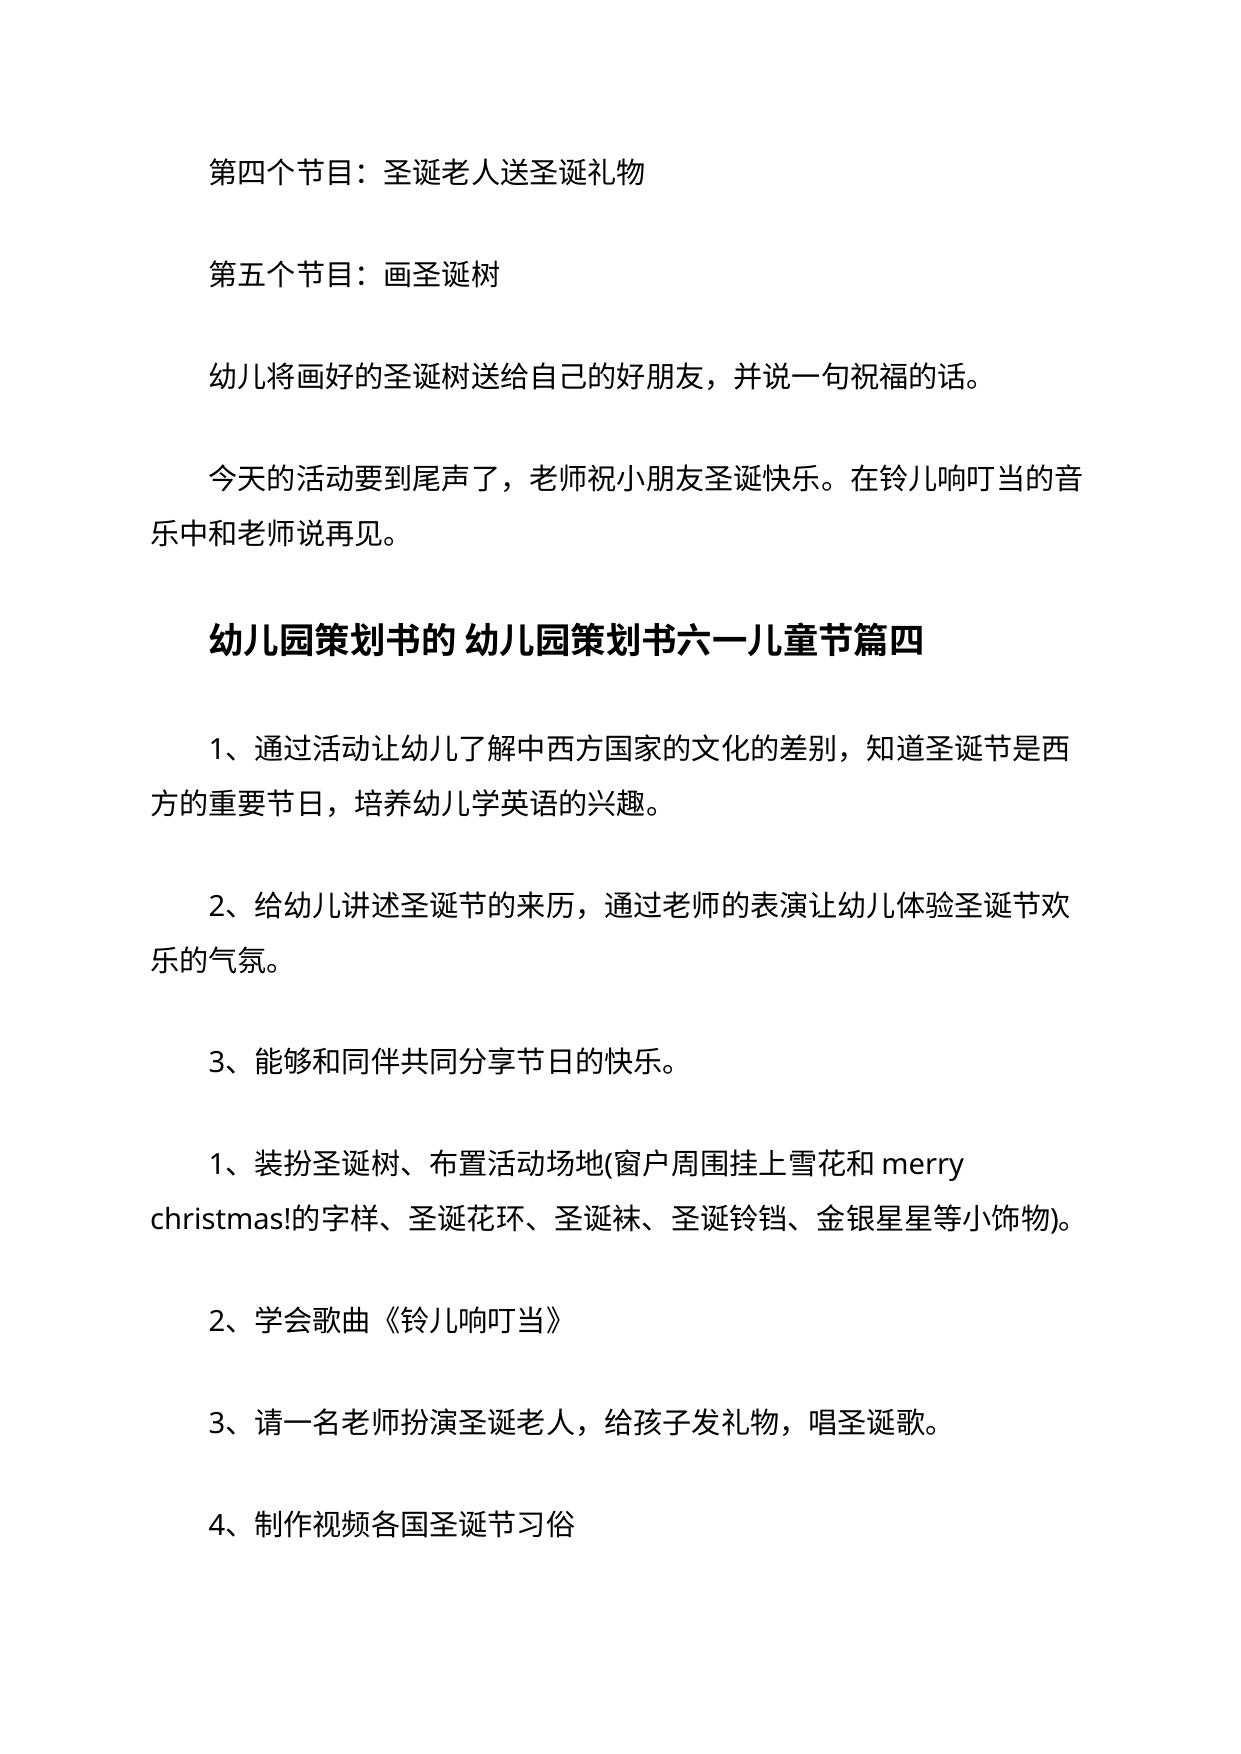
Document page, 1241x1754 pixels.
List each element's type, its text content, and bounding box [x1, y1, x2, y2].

text 幼儿将画好的圣诞树送给自己的好朋友，并说一句祝福的话。 [150, 353, 1090, 396]
text 2、给幼儿讲述圣诞节的来历，通过老师的表演让幼儿体验圣诞节欢乐的气氛。 [150, 882, 1090, 979]
text 2、学会歌曲《铃儿响叮当》 [150, 1298, 1090, 1340]
text 3、能够和同伴共同分享节日的快乐。 [150, 1039, 1090, 1081]
text 3、请一名老师扮演圣诞老人，给孩子发礼物，唱圣诞歌。 [150, 1400, 1090, 1442]
text 第五个节目：画圣诞树 [150, 252, 1090, 294]
text 1、通过活动让幼儿了解中西方国家的文化的差别，知道圣诞节是西方的重要节日，培养幼儿学英语的兴趣。 [150, 725, 1090, 823]
text 今天的活动要到尾声了，老师祝小朋友圣诞快乐。在铃儿响叮当的音乐中和老师说再见。 [150, 455, 1090, 552]
text 4、制作视频各国圣诞节习俗 [150, 1502, 1090, 1544]
text 1、装扮圣诞树、布置活动场地(窗户周围挂上雪花和merry christmas!的字样、圣诞花环、圣诞袜、圣诞铃铛、金银星星等小饰物)。 [150, 1141, 1090, 1238]
text 第四个节目：圣诞老人送圣诞礼物 [150, 150, 1090, 192]
text 幼儿园策划书的 幼儿园策划书六一儿童节篇四 [150, 612, 1090, 663]
